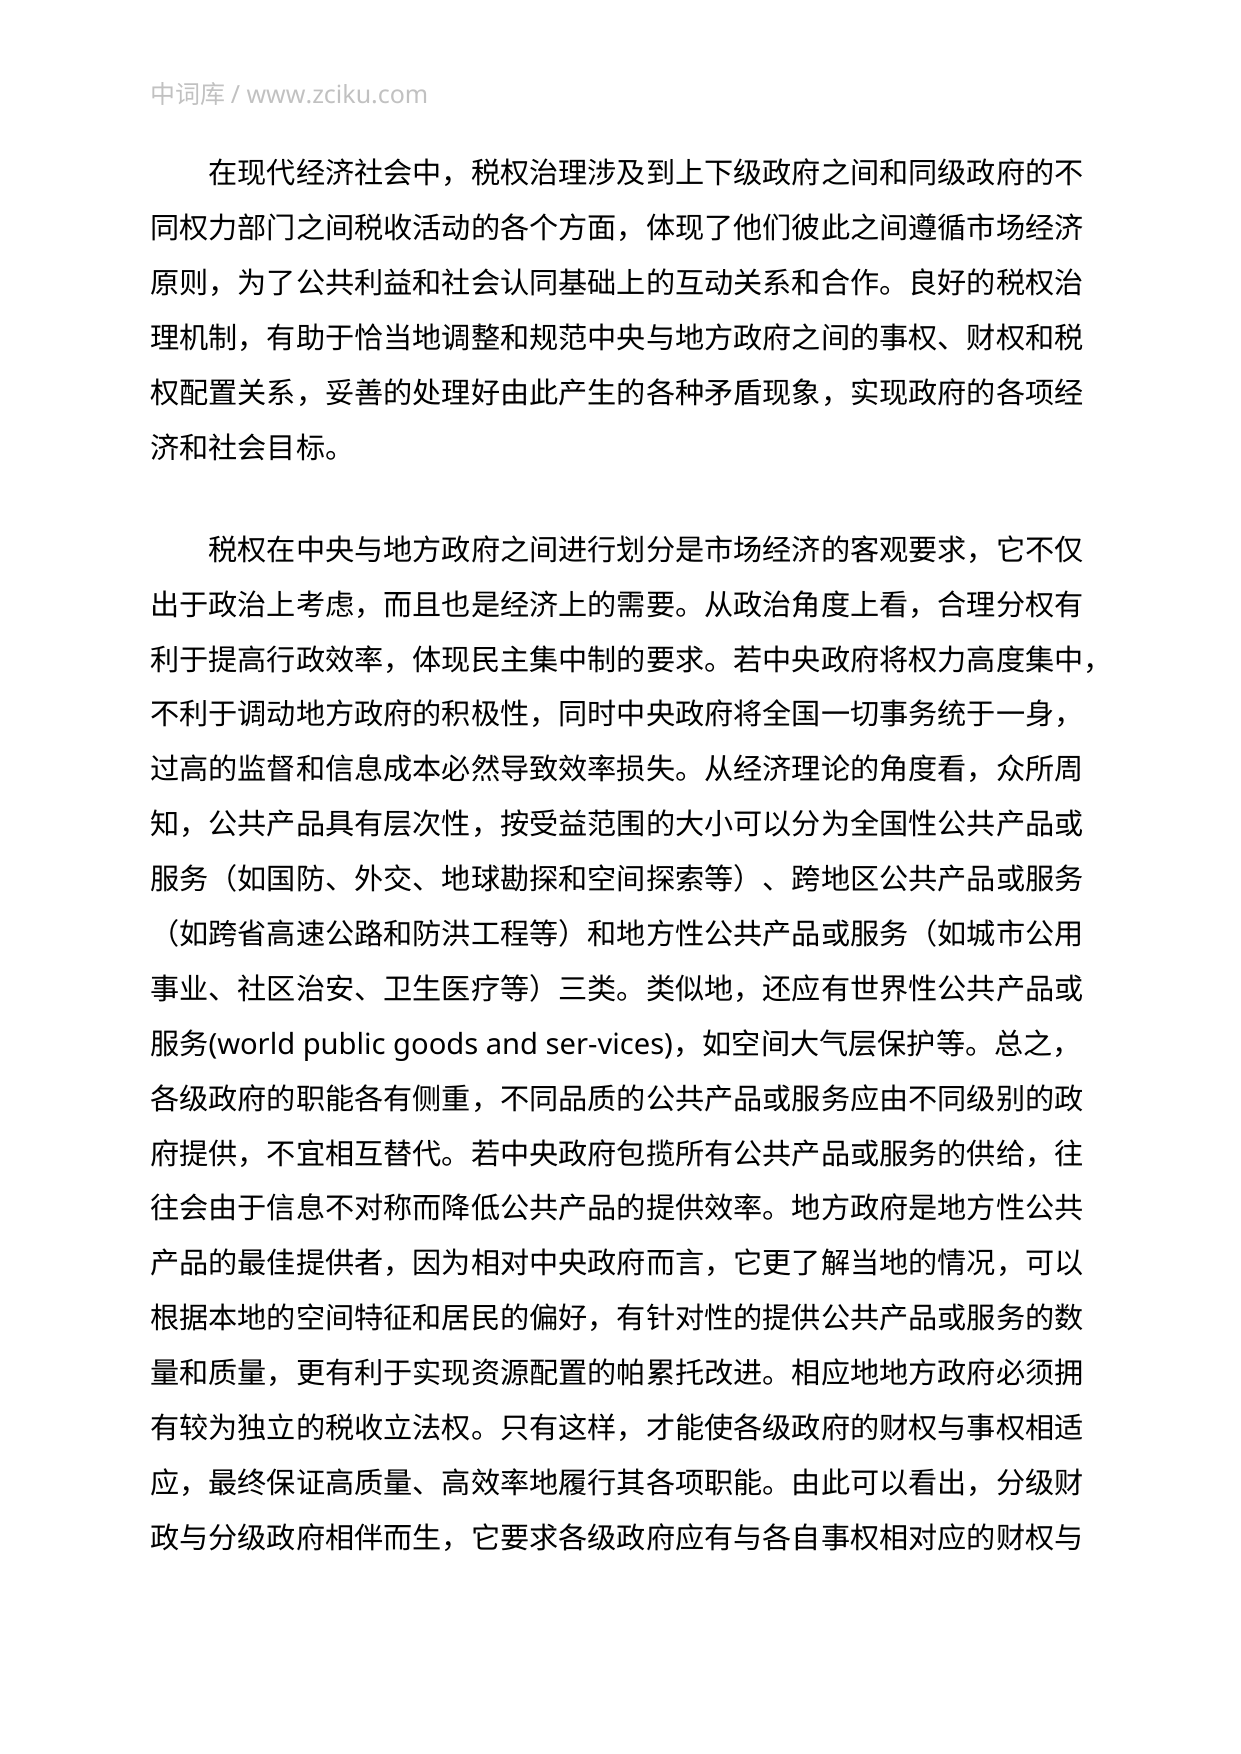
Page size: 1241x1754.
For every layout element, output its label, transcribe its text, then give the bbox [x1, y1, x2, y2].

text 在现代经济社会中，税权治理涉及到上下级政府之间和同级政府的不同权力部门之间税收活动的各个方面，体现了他们彼此之间遵循市场经济原则，为了公共利益和社会认同基础上的互动关系和合作。良好的税权治理机制，有助于恰当地调整和规范中央与地方政府之间的事权、财权和税权配置关系，妥善的处理好由此产生的各种矛盾现象，实现政府的各项经济和社会目标。 [150, 150, 1090, 467]
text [150, 526, 1090, 1557]
